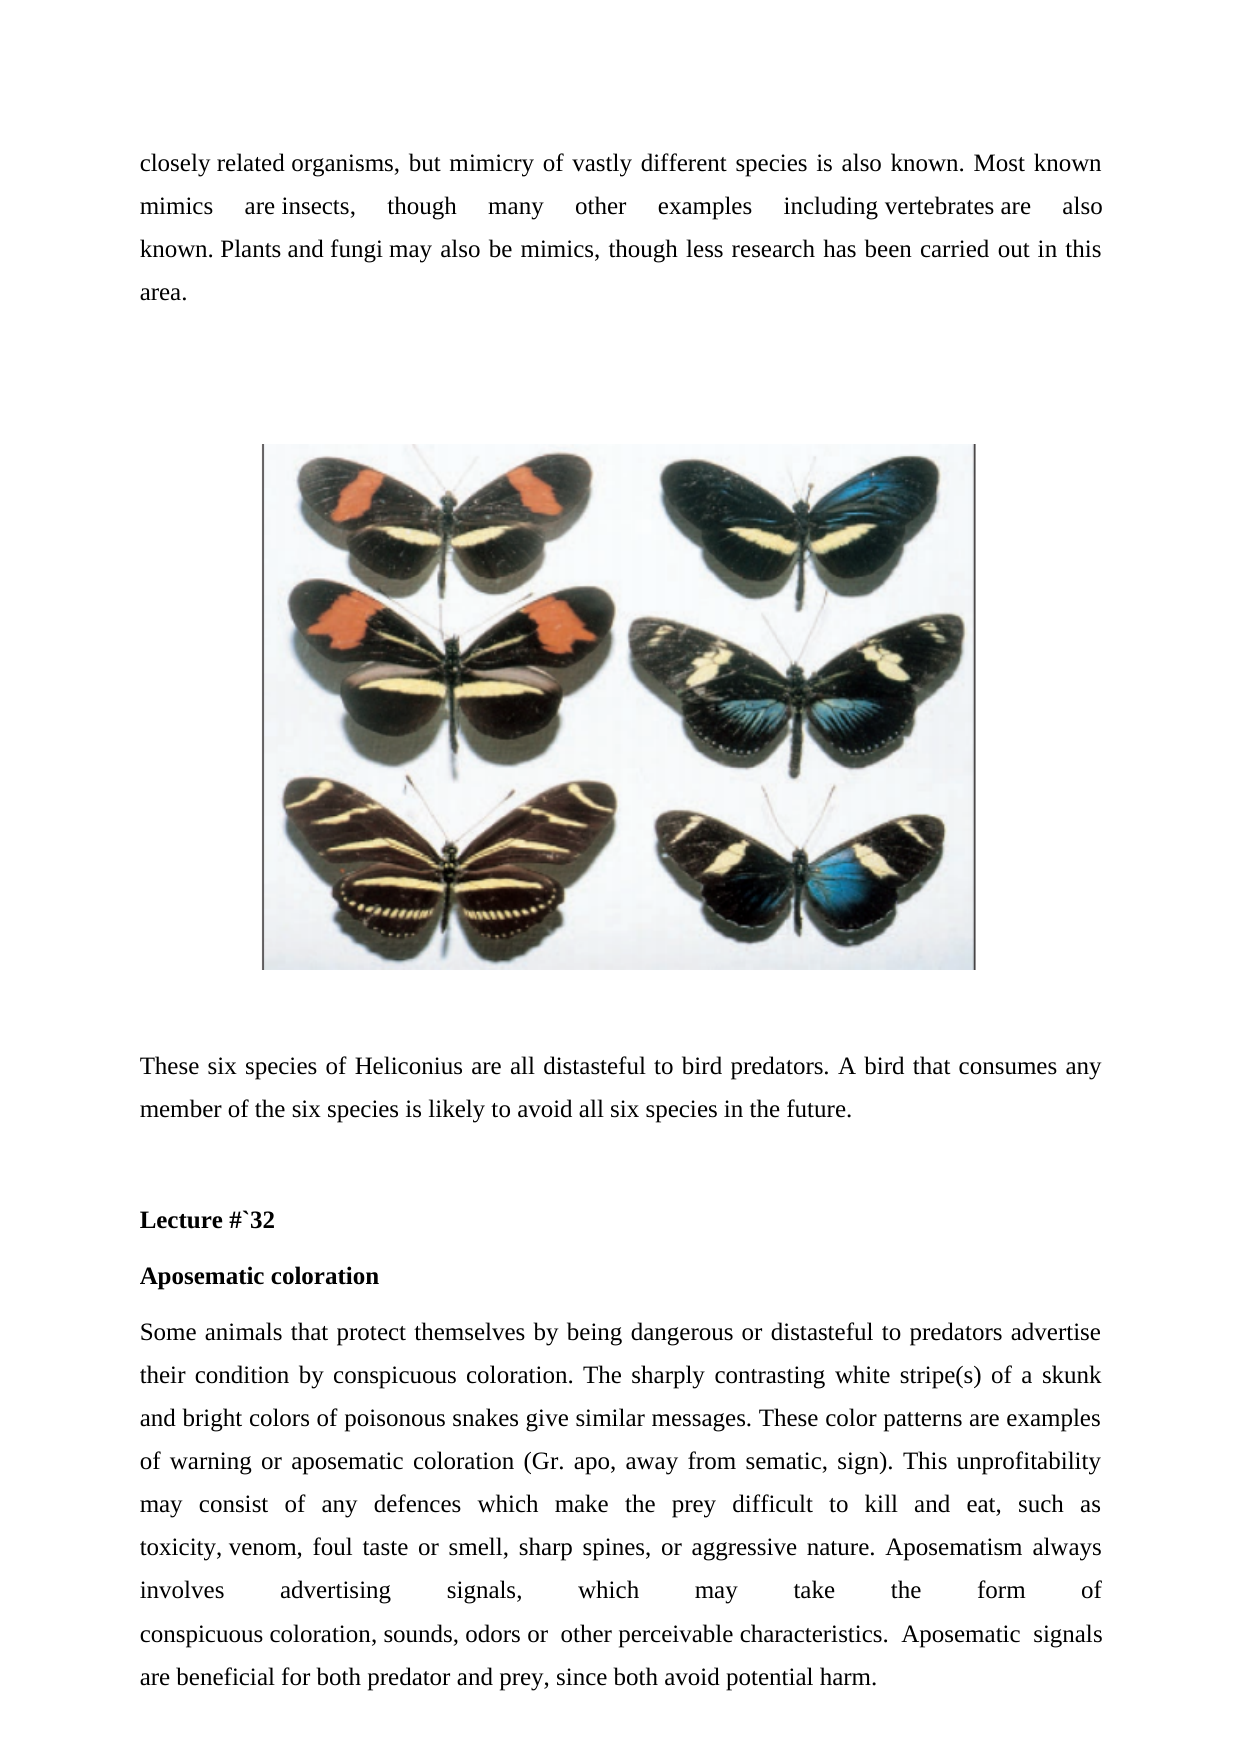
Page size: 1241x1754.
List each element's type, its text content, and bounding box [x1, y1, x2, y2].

picture [250, 444, 993, 970]
text Lecture #`32 [139, 1206, 1103, 1234]
text These six species of Heliconius are all distasteful to bird predators. A bird that consumes any member of the six species is likely to avoid all six species in the future. [139, 1051, 1103, 1123]
text Some animals that protect themselves by being dangerous or distasteful to predators advertise their condition by conspicuous coloration. The sharply contrasting white stripe(s) of a skunk and bright colors of poisonous snakes give similar messages. These color patterns are examples of warning or aposematic coloration (Gr. apo, away from sematic, sign). This unprofitability may consist of any defences which make the prey difficult to kill and eat, such as toxicity, venom, foul taste or smell, sharp spines, or aggressive nature. Aposematism always involves advertising signals, which may take the form of conspicuous coloration, sounds, odors or other perceivable characteristics. Aposematic signals are beneficial for both predator and prey, since both avoid potential harm. [139, 1317, 1103, 1691]
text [139, 148, 1103, 306]
text Aposematic coloration [139, 1261, 1103, 1290]
